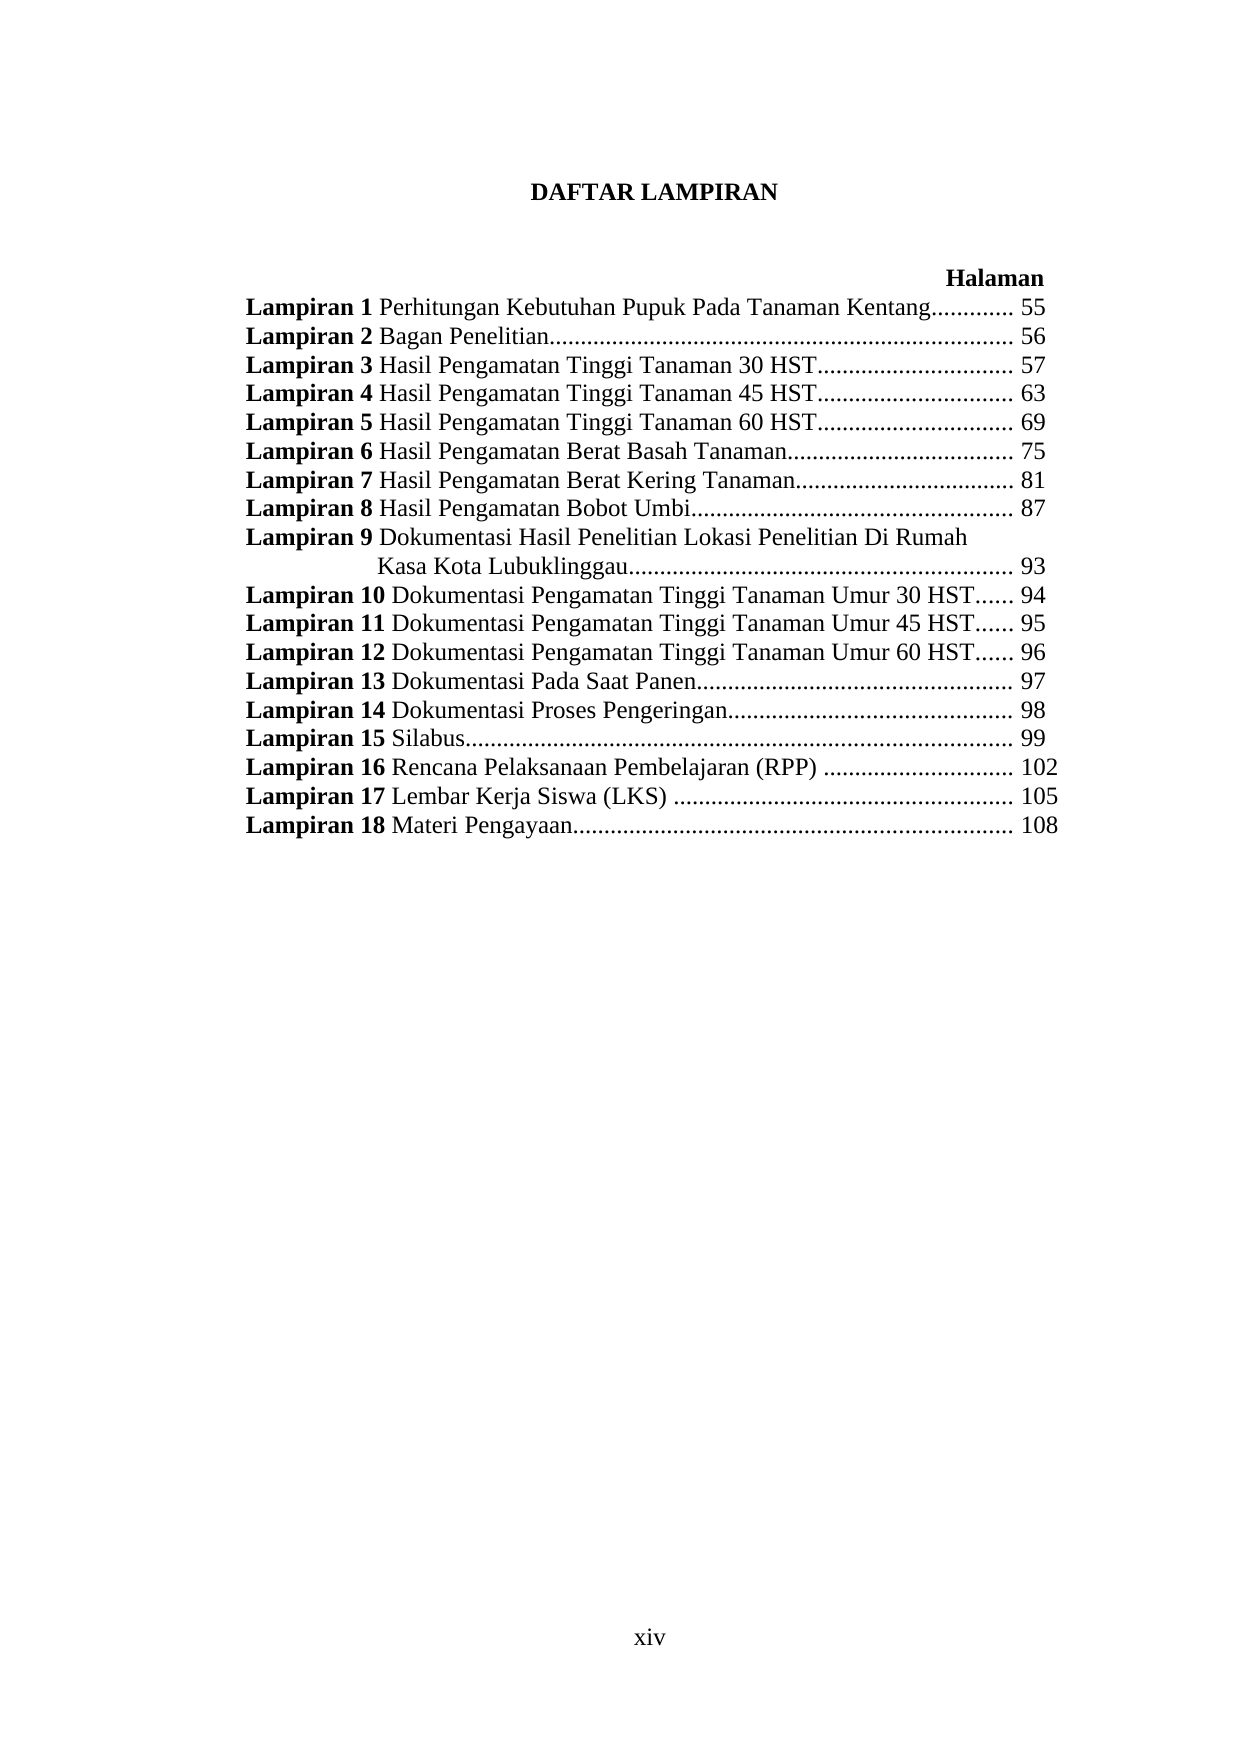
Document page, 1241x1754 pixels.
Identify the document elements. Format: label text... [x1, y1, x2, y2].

text Lampiran 16 Rencana Pelaksanaan Pembelajaran (RPP) 102 [246, 752, 1063, 781]
text Lampiran 2 Bagan Penelitian 56 [246, 321, 1063, 350]
text Lampiran 8 Hasil Pengamatan Bobot Umbi 87 [246, 493, 1063, 522]
text Lampiran 15 Silabus 99 [246, 723, 1063, 752]
text Halaman [921, 263, 1063, 292]
text Lampiran 5 Hasil Pengamatan Tinggi Tanaman 60 HST 69 [246, 407, 1063, 436]
text Lampiran 13 Dokumentasi Pada Saat Panen 97 [246, 666, 1063, 695]
text Lampiran 9 Dokumentasi Hasil Penelitian Lokasi Penelitian Di Rumah Kasa Kota Lubuklinggau 93 [246, 522, 1063, 580]
text Lampiran 7 Hasil Pengamatan Berat Kering Tanaman 81 [246, 465, 1063, 493]
text Lampiran 17 Lembar Kerja Siswa (LKS) 105 [246, 781, 1063, 810]
text Lampiran 12 Dokumentasi Pengamatan Tinggi Tanaman Umur 60 HST 96 [246, 637, 1063, 666]
text Lampiran 11 Dokumentasi Pengamatan Tinggi Tanaman Umur 45 HST 95 [246, 608, 1063, 637]
text Lampiran 1 Perhitungan Kebutuhan Pupuk Pada Tanaman Kentang 55 [246, 292, 1063, 321]
text DAFTAR LAMPIRAN [246, 177, 1063, 206]
text Lampiran 3 Hasil Pengamatan Tinggi Tanaman 30 HST 57 [246, 350, 1063, 378]
text Lampiran 18 Materi Pengayaan 108 [246, 810, 1063, 838]
text Lampiran 6 Hasil Pengamatan Berat Basah Tanaman 75 [246, 436, 1063, 465]
text Lampiran 14 Dokumentasi Proses Pengeringan 98 [246, 695, 1063, 723]
text Lampiran 10 Dokumentasi Pengamatan Tinggi Tanaman Umur 30 HST 94 [246, 580, 1063, 608]
text Lampiran 4 Hasil Pengamatan Tinggi Tanaman 45 HST 63 [246, 378, 1063, 407]
